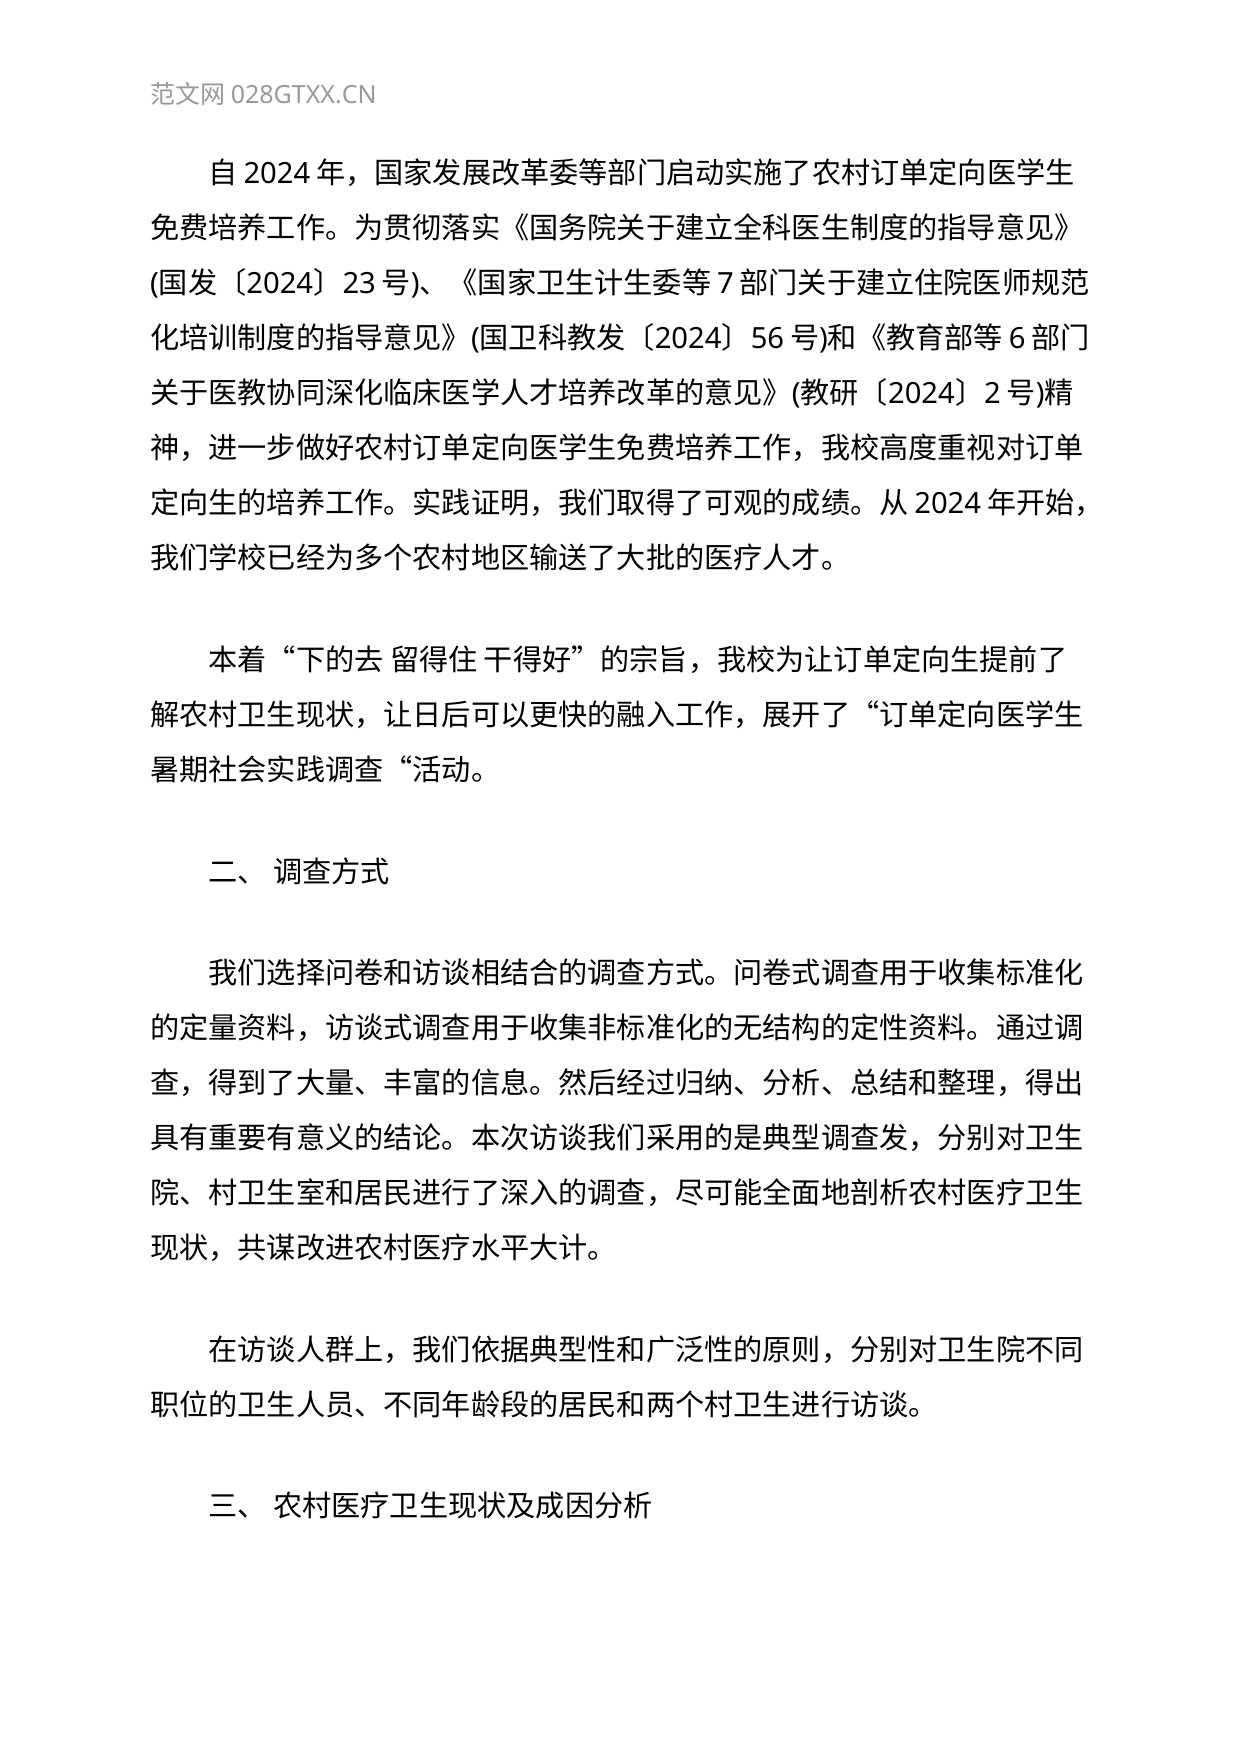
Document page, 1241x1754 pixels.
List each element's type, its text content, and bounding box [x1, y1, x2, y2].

text 在访谈人群上，我们依据典型性和广泛性的原则，分别对卫生院不同职位的卫生人员、不同年龄段的居民和两个村卫生进行访谈。 [150, 1326, 1090, 1423]
text 自2024年，国家发展改革委等部门启动实施了农村订单定向医学生免费培养工作。为贯彻落实《国务院关于建立全科医生制度的指导意见》(国发〔2024〕23号)、《国家卫生计生委等7部门关于建立住院医师规范化培训制度的指导意见》(国卫科教发〔2024〕56号)和《教育部等6部门关于医教协同深化临床医学人才培养改革的意见》(教研〔2024〕2号)精神，进一步做好农村订单定向医学生免费培养工作，我校高度重视对订单定向生的培养工作。实践证明，我们取得了可观的成绩。从2024年开始，我们学校已经为多个农村地区输送了大批的医疗人才。 [150, 150, 1090, 577]
text 本着“下的去 留得住 干得好”的宗旨，我校为让订单定向生提前了解农村卫生现状，让日后可以更快的融入工作，展开了“订单定向医学生暑期社会实践调查“活动。 [150, 637, 1090, 789]
text 我们选择问卷和访谈相结合的调查方式。问卷式调查用于收集标准化的定量资料，访谈式调查用于收集非标准化的无结构的定性资料。通过调查，得到了大量、丰富的信息。然后经过归纳、分析、总结和整理，得出具有重要有意义的结论。本次访谈我们采用的是典型调查发，分别对卫生院、村卫生室和居民进行了深入的调查，尽可能全面地剖析农村医疗卫生现状，共谋改进农村医疗水平大计。 [150, 950, 1090, 1267]
text 三、 农村医疗卫生现状及成因分析 [150, 1483, 1090, 1525]
text 二、 调查方式 [150, 848, 1090, 890]
